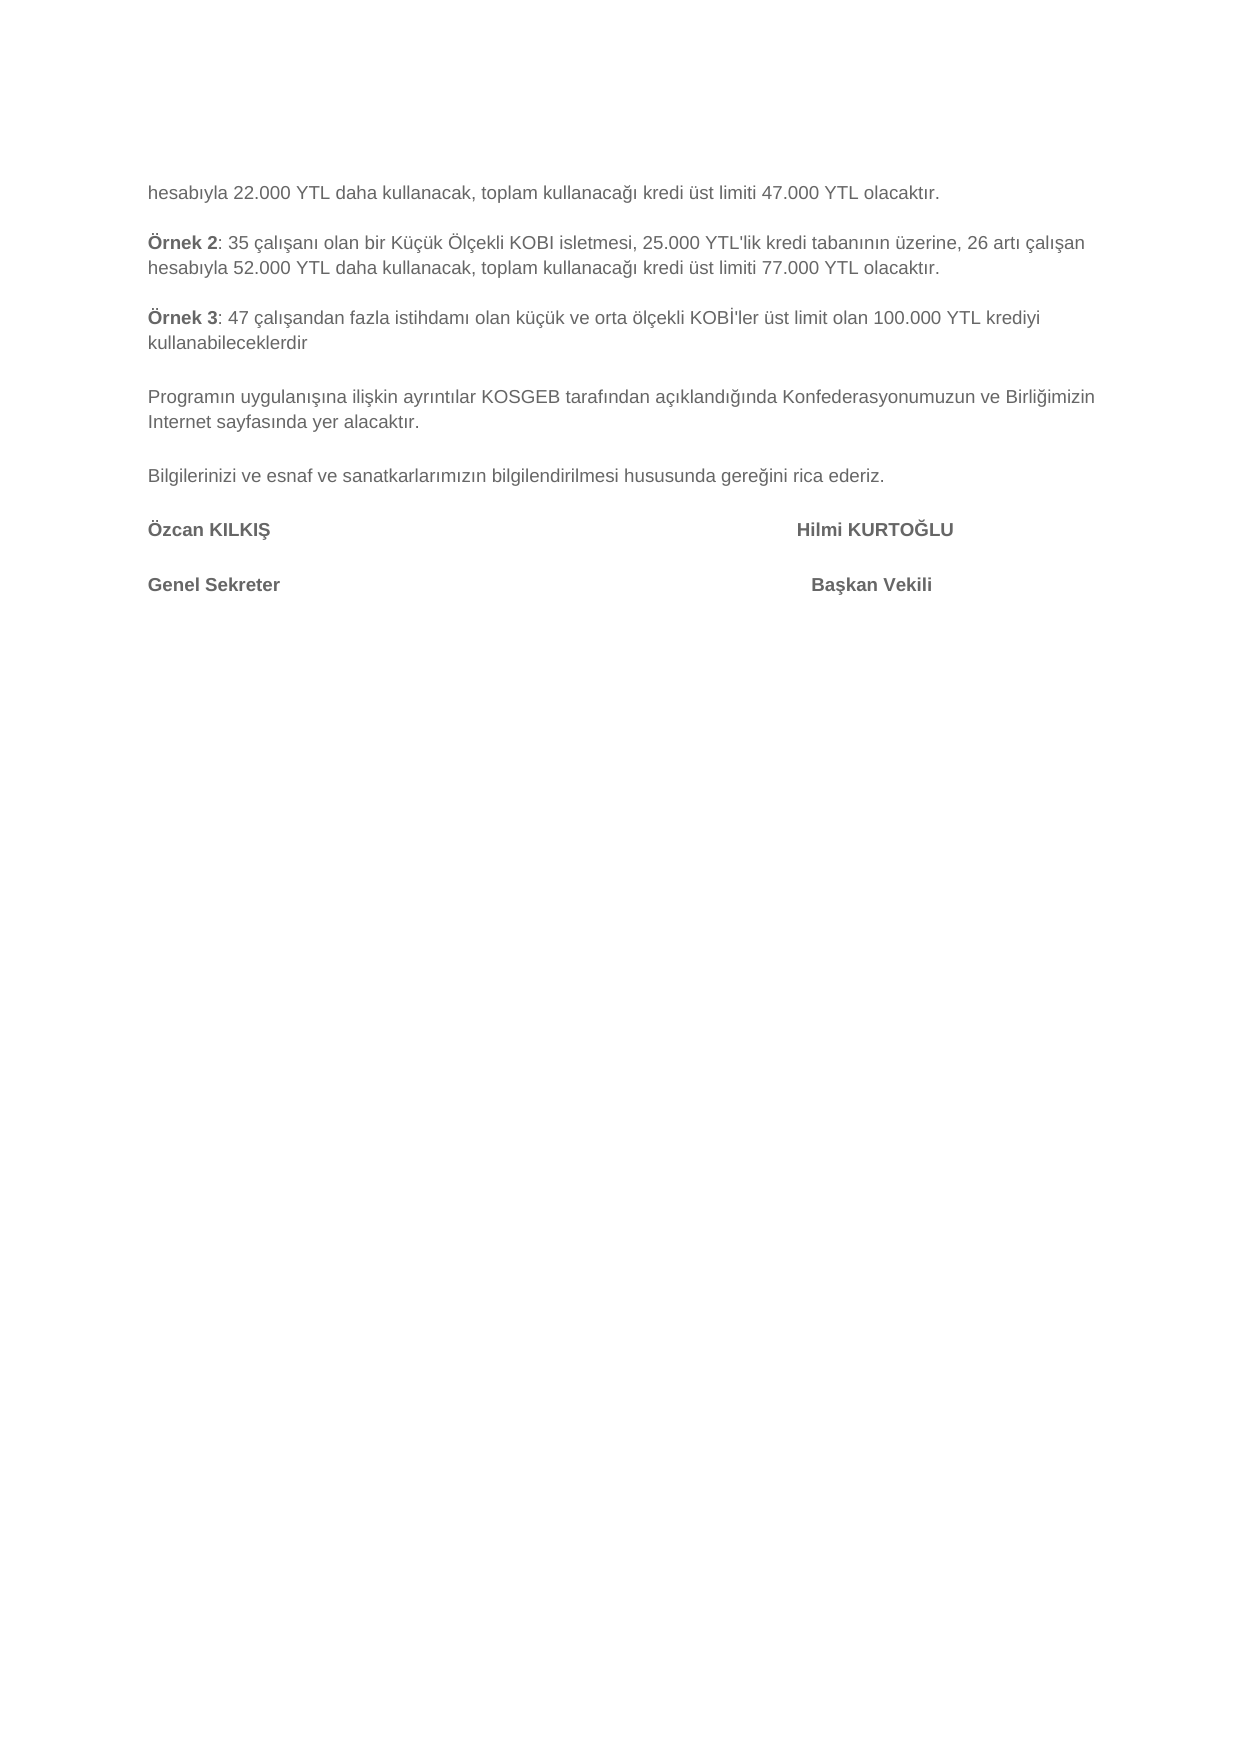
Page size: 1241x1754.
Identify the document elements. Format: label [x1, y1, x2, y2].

table_header [140, 148, 1107, 597]
